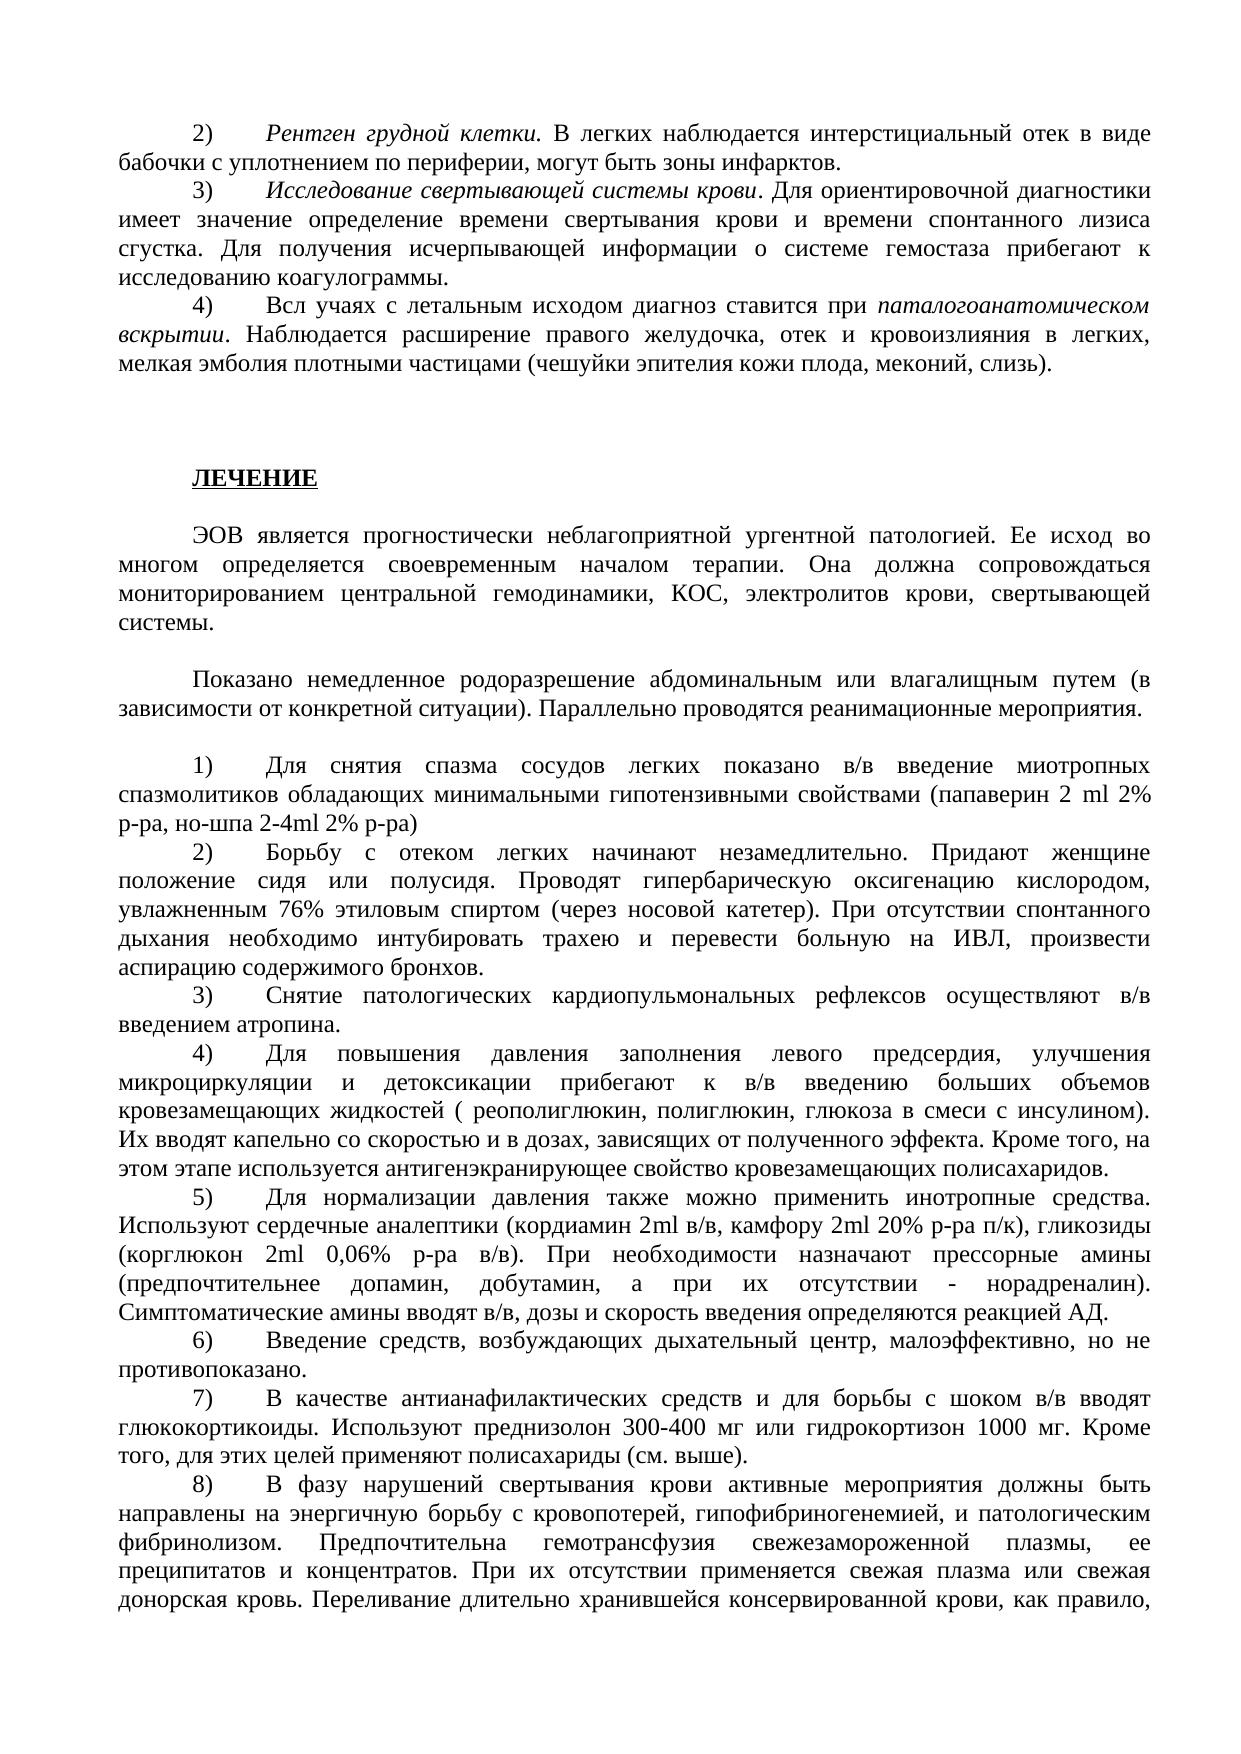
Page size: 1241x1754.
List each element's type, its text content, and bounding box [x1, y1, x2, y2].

list Для повышения давления заполнения левого предсердия, улучшения микроциркуляции и детоксикации прибегают к в/в введению больших объемов кровезамещающих жидкостей ( реополиглюкин, полиглюкин, глюкоза в смеси с инсулином). Их вводят капельно со скоростью и в дозах, зависящих от полученного эффекта. Кроме того, на этом этапе используется антигенэкранирующее свойство кровезамещающих полисахаридов. [118, 1038, 1152, 1182]
list В качестве антианафилактических средств и для борьбы с шоком в/в вводят глюкокортикоиды. Используют преднизолон 300-400 мг или гидрокортизон 1000 мг. Кроме того, для этих целей применяют полисахариды (см. выше). [118, 1383, 1152, 1469]
list Исследование свертывающей системы крови. Для ориентировочной диагностики имеет значение определение времени свертывания крови и времени спонтанного лизиса сгустка. Для получения исчерпывающей информации о системе гемостаза прибегают к исследованию коагулограммы. [118, 176, 1152, 291]
list Рентген грудной клетки. В легких наблюдается интерстициальный отек в виде бабочки с уплотнением по периферии, могут быть зоны инфарктов. [118, 118, 1152, 176]
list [118, 1469, 1152, 1613]
text ЭОВ является прогностически неблагоприятной ургентной патологией. Ее исход во многом определяется своевременным началом терапии. Она должна сопровождаться мониторированием центральной гемодинамики, КОС, электролитов крови, свертывающей системы. [118, 521, 1152, 636]
list Введение средств, возбуждающих дыхательный центр, малоэффективно, но не противопоказано. [118, 1326, 1152, 1383]
text Показано немедленное родоразрешение абдоминальным или влагалищным путем (в зависимости от конкретной ситуации). Параллельно проводятся реанимационные мероприятия. [118, 664, 1152, 722]
list Борьбу с отеком легких начинают незамедлительно. Придают женщине положение сидя или полусидя. Проводят гипербарическую оксигенацию кислородом, увлажненным 76% этиловым спиртом (через носовой катетер). При отсутствии спонтанного дыхания необходимо интубировать трахею и перевести больную на ИВЛ, произвести аспирацию содержимого бронхов. [118, 837, 1152, 981]
list Для нормализации давления также можно применить инотропные средства. Используют сердечные аналептики (кордиамин 2ml в/в, камфору 2ml 20% р-ра п/к), гликозиды (корглюкон 2ml 0,06% р-ра в/в). При необходимости назначают прессорные амины (предпочтительнее допамин, добутамин, а при их отсутствии - норадреналин). Симптоматические амины вводят в/в, дозы и скорость введения определяются реакцией АД. [118, 1182, 1152, 1326]
list Всл учаях с летальным исходом диагноз ставится при паталогоанатомическом вскрытии. Наблюдается расширение правого желудочка, отек и кровоизлияния в легких, мелкая эмболия плотными частицами (чешуйки эпителия кожи плода, меконий, слизь). [118, 291, 1152, 377]
list Для снятия спазма сосудов легких показано в/в введение миотропных спазмолитиков обладающих минимальными гипотензивными свойствами (папаверин 2 ml 2% р-ра, но-шпа 2-4ml 2% р-ра) [118, 751, 1152, 837]
list Снятие патологических кардиопульмональных рефлексов осуществляют в/в введением атропина. [118, 981, 1152, 1038]
text ЛЕЧЕНИЕ [118, 463, 1152, 492]
